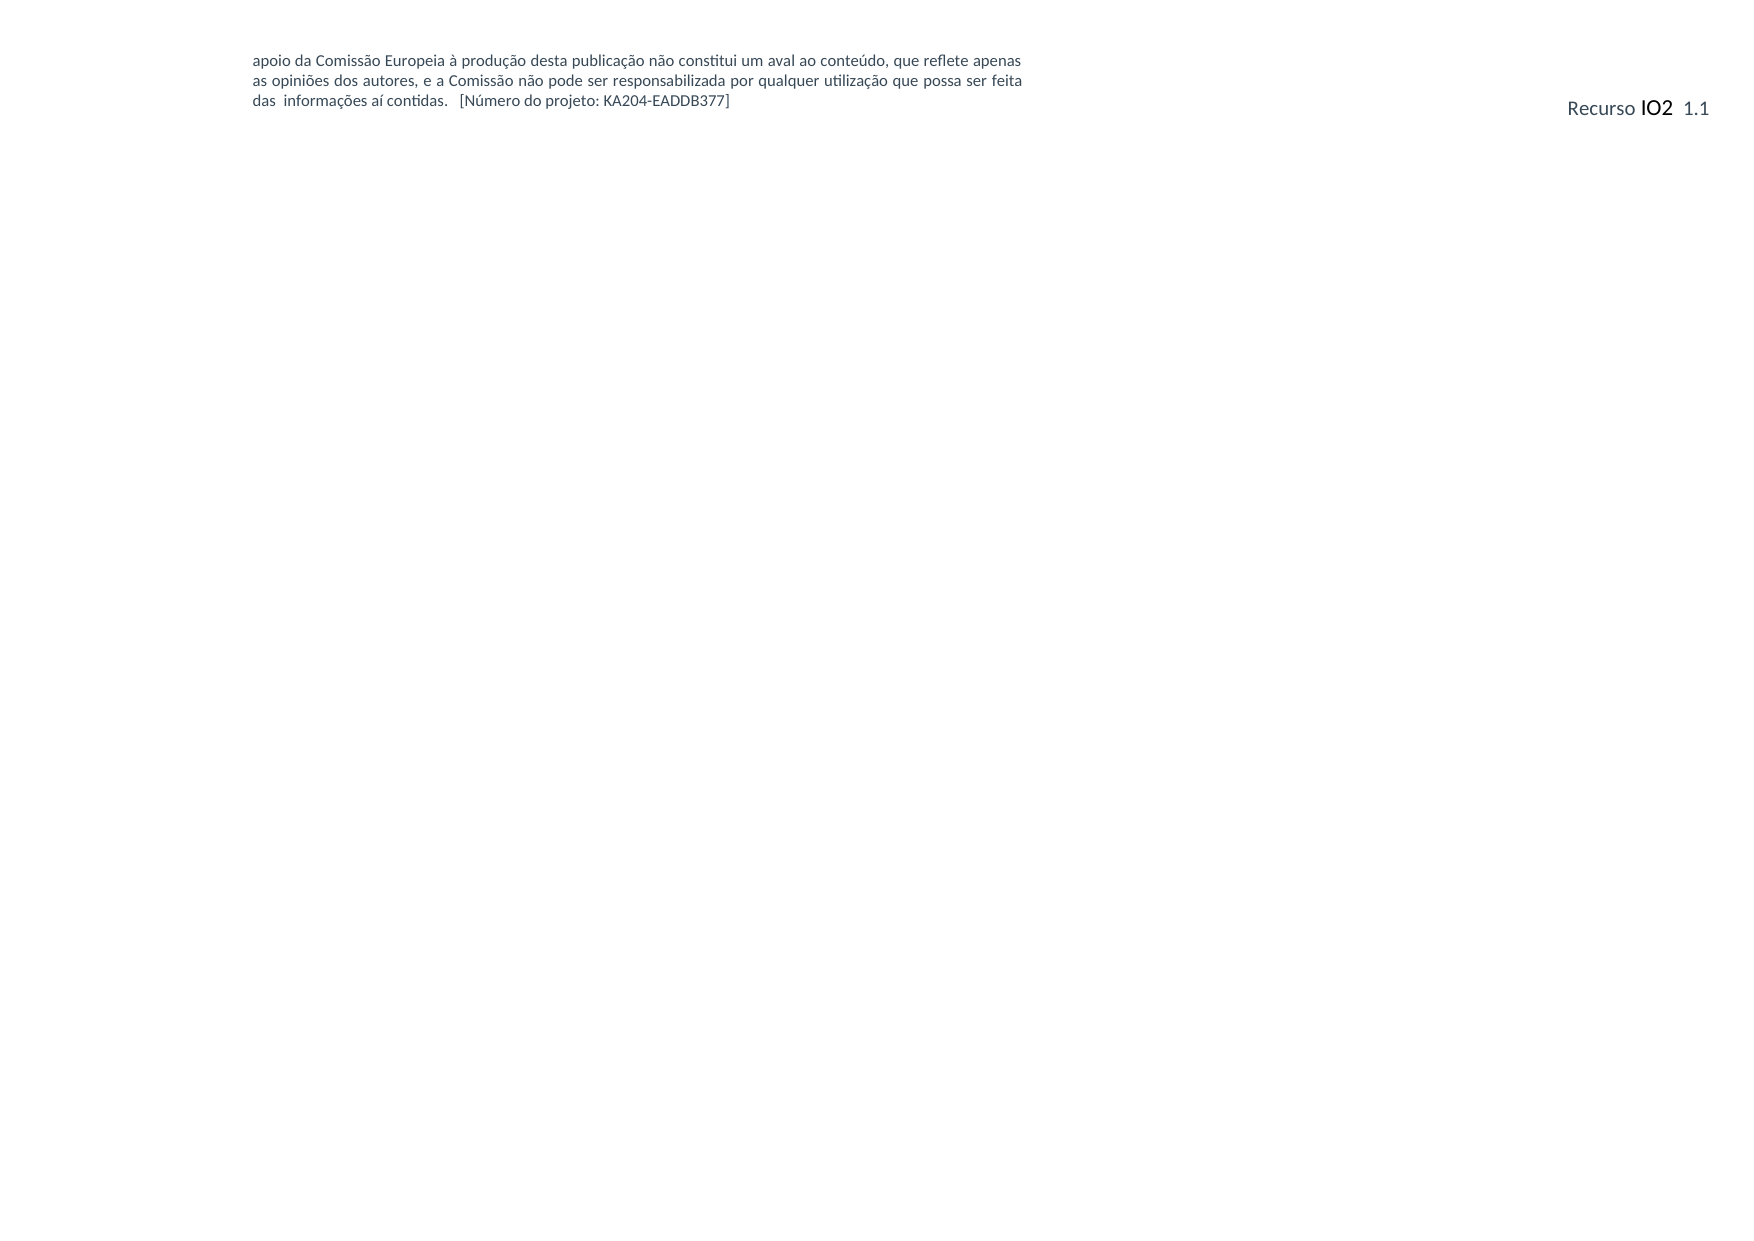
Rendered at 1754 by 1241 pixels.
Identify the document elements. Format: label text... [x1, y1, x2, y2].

text Recurso IO2 1.1 [1563, 93, 1714, 121]
